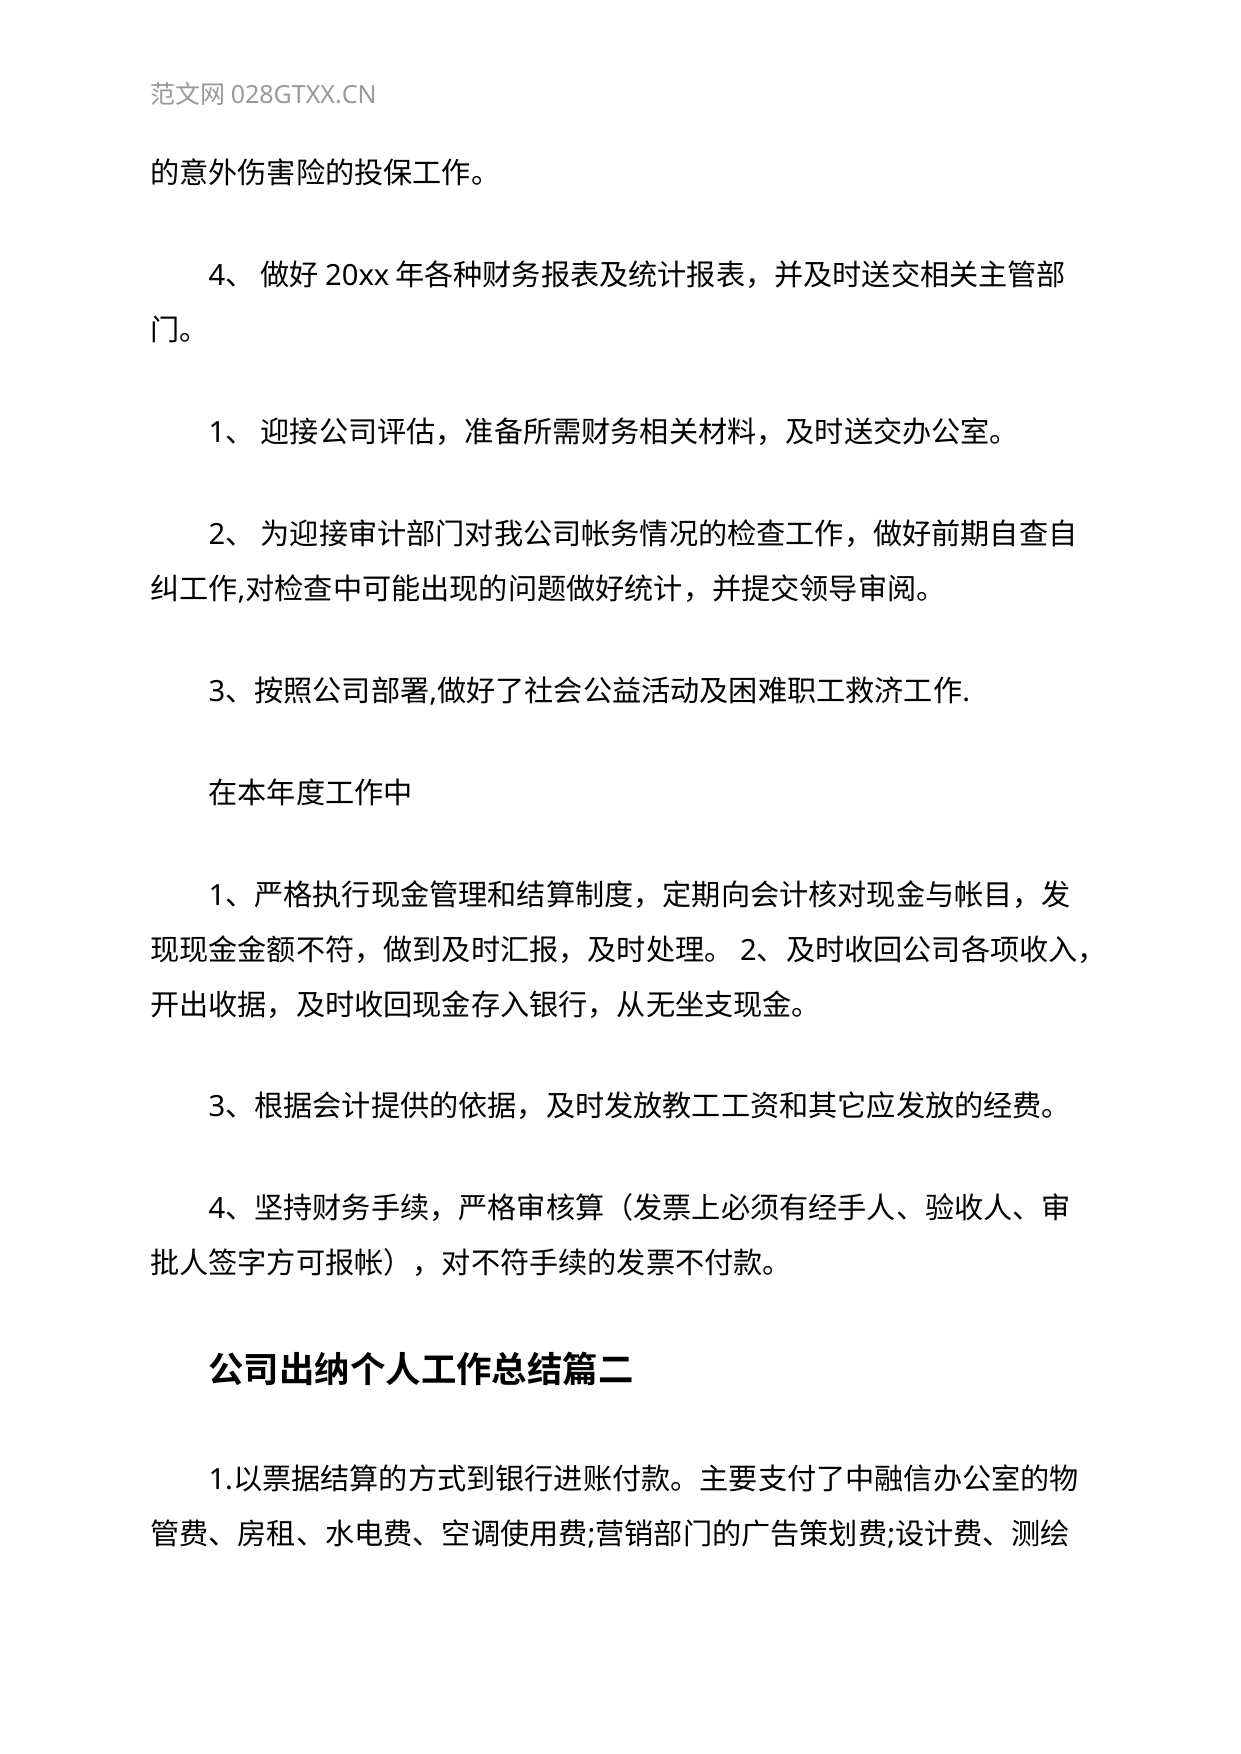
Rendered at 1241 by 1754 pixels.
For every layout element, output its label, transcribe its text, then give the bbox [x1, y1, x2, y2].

text 4、坚持财务手续，严格审核算（发票上必须有经手人、验收人、审批人签字方可报帐），对不符手续的发票不付款。 [150, 1185, 1090, 1282]
text 3、按照公司部署,做好了社会公益活动及困难职工救济工作. [150, 667, 1090, 710]
text 1、 迎接公司评估，准备所需财务相关材料，及时送交办公室。 [150, 408, 1090, 451]
text 2、 为迎接审计部门对我公司帐务情况的检查工作，做好前期自查自纠工作,对检查中可能出现的问题做好统计，并提交领导审阅。 [150, 511, 1090, 608]
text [150, 150, 1090, 192]
text 3、根据会计提供的依据，及时发放教工工资和其它应发放的经费。 [150, 1083, 1090, 1125]
text 在本年度工作中 [150, 769, 1090, 812]
text 4、 做好20xx年各种财务报表及统计报表，并及时送交相关主管部门。 [150, 252, 1090, 349]
text 公司出纳个人工作总结篇二 [150, 1342, 1090, 1393]
text 1、严格执行现金管理和结算制度，定期向会计核对现金与帐目，发现现金金额不符，做到及时汇报，及时处理。 2、及时收回公司各项收入，开出收据，及时收回现金存入银行，从无坐支现金。 [150, 871, 1090, 1023]
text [150, 1455, 1090, 1553]
